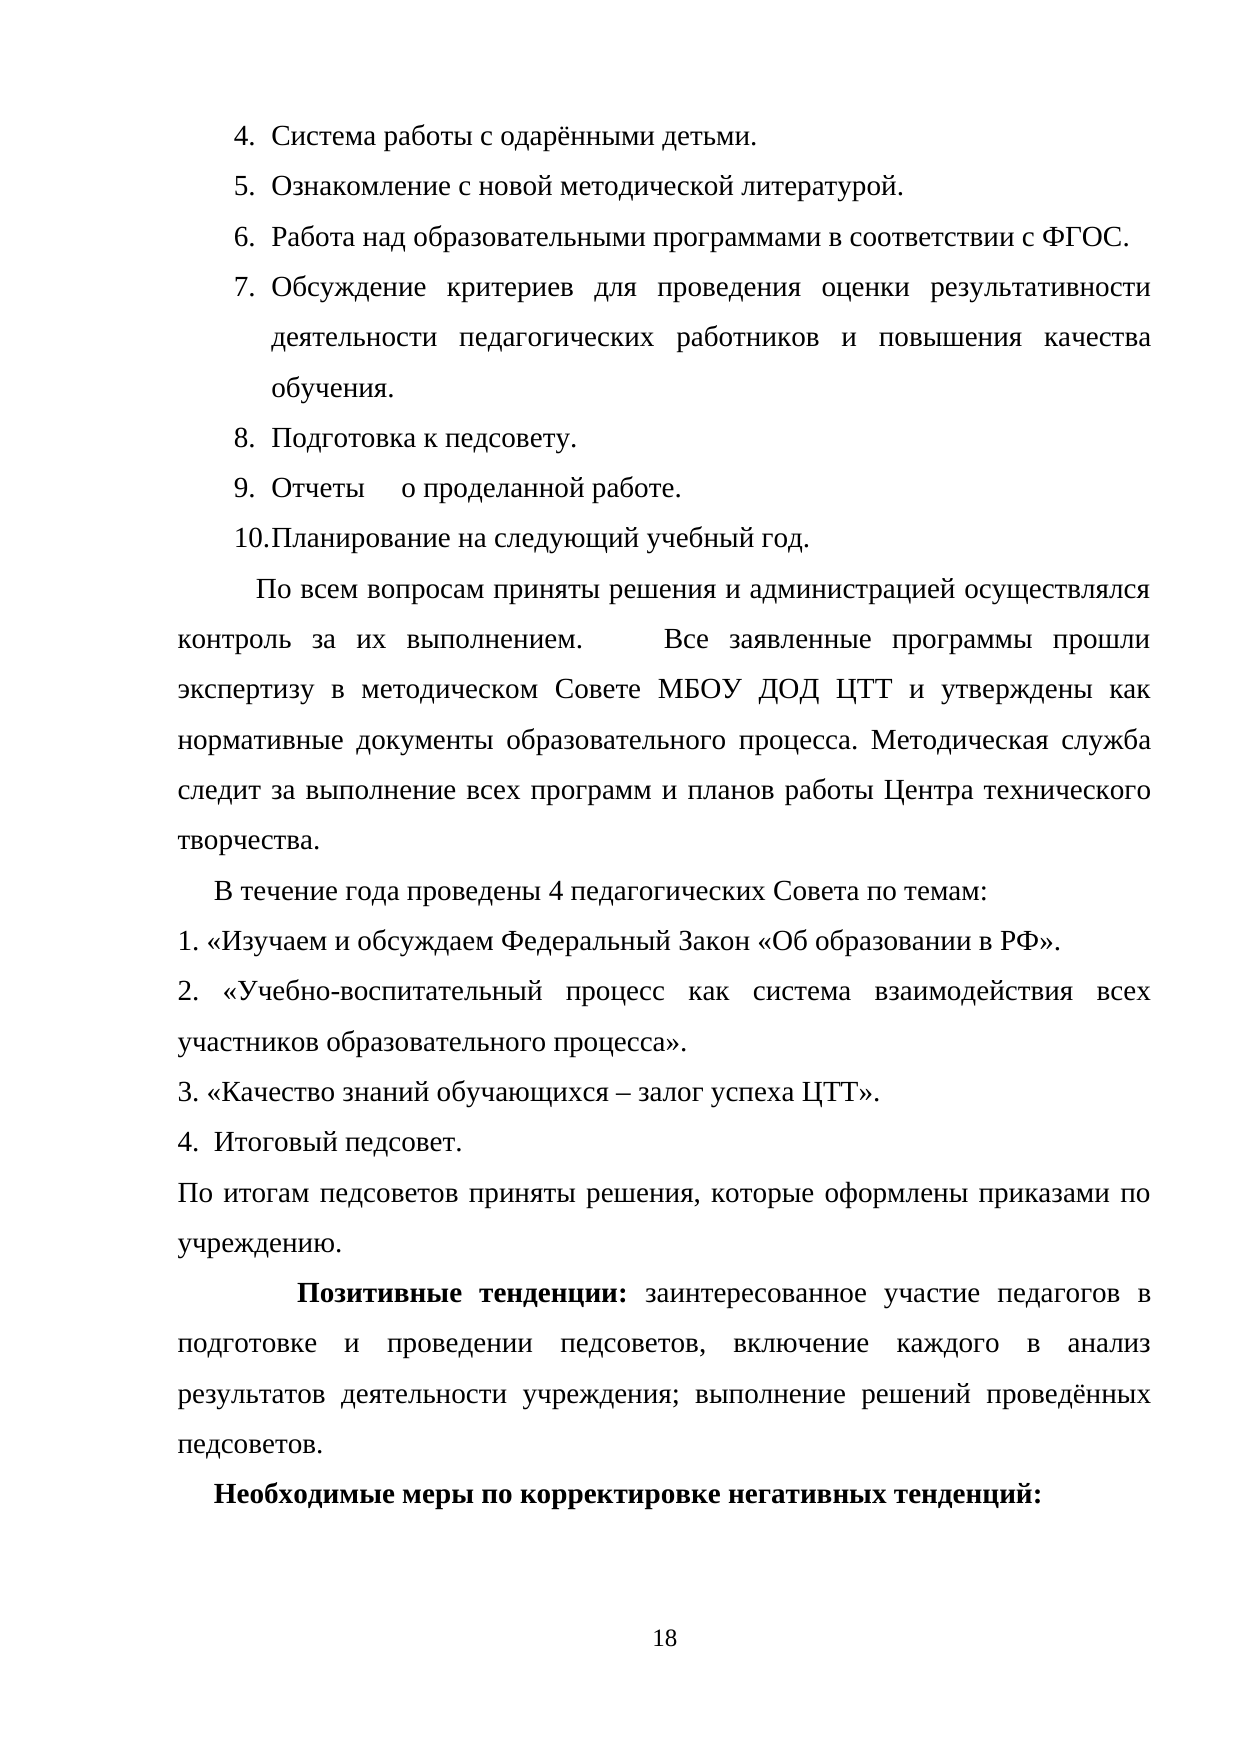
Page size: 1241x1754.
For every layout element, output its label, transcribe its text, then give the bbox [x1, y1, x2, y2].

list Подготовка к педсовету. [233, 420, 1152, 453]
text 4. Итоговый педсовет. [177, 1124, 1152, 1158]
text В течение года проведены 4 педагогических Совета по темам: [177, 873, 1152, 906]
text По всем вопросам приняты решения и администрацией осуществлялся контроль за их выполнением. Все заявленные программы прошли экспертизу в методическом Совете МБОУ ДОД ЦТТ и утверждены как нормативные документы образовательного процесса. Методическая служба следит за выполнение всех программ и планов работы Центра технического творчества. [177, 571, 1152, 856]
list Ознакомление с новой методической литературой. [233, 168, 1152, 202]
text 2. «Учебно-воспитательный процесс как система взаимодействия всех участников образовательного процесса». [177, 973, 1152, 1057]
text 1. «Изучаем и обсуждаем Федеральный Закон «Об образовании в РФ». [177, 923, 1152, 957]
text По итогам педсоветов приняты решения, которые оформлены приказами по учреждению. [177, 1175, 1152, 1258]
list Работа над образовательными программами в соответствии с ФГОС. [233, 219, 1152, 252]
list Планирование на следующий учебный год. [233, 521, 1152, 554]
list Система работы с одарёнными детьми. [233, 118, 1152, 152]
text Необходимые меры по корректировке негативных тенденций: [177, 1477, 1152, 1510]
text Позитивные тенденции: заинтересованное участие педагогов в подготовке и проведении педсоветов, включение каждого в анализ результатов деятельности учреждения; выполнение решений проведённых педсоветов. [177, 1275, 1152, 1460]
text 3. «Качество знаний обучающихся – залог успеха ЦТТ». [177, 1074, 1152, 1108]
list Отчеты о проделанной работе. [233, 470, 1152, 504]
list Обсуждение критериев для проведения оценки результативности деятельности педагогических работников и повышения качества обучения. [233, 269, 1152, 403]
